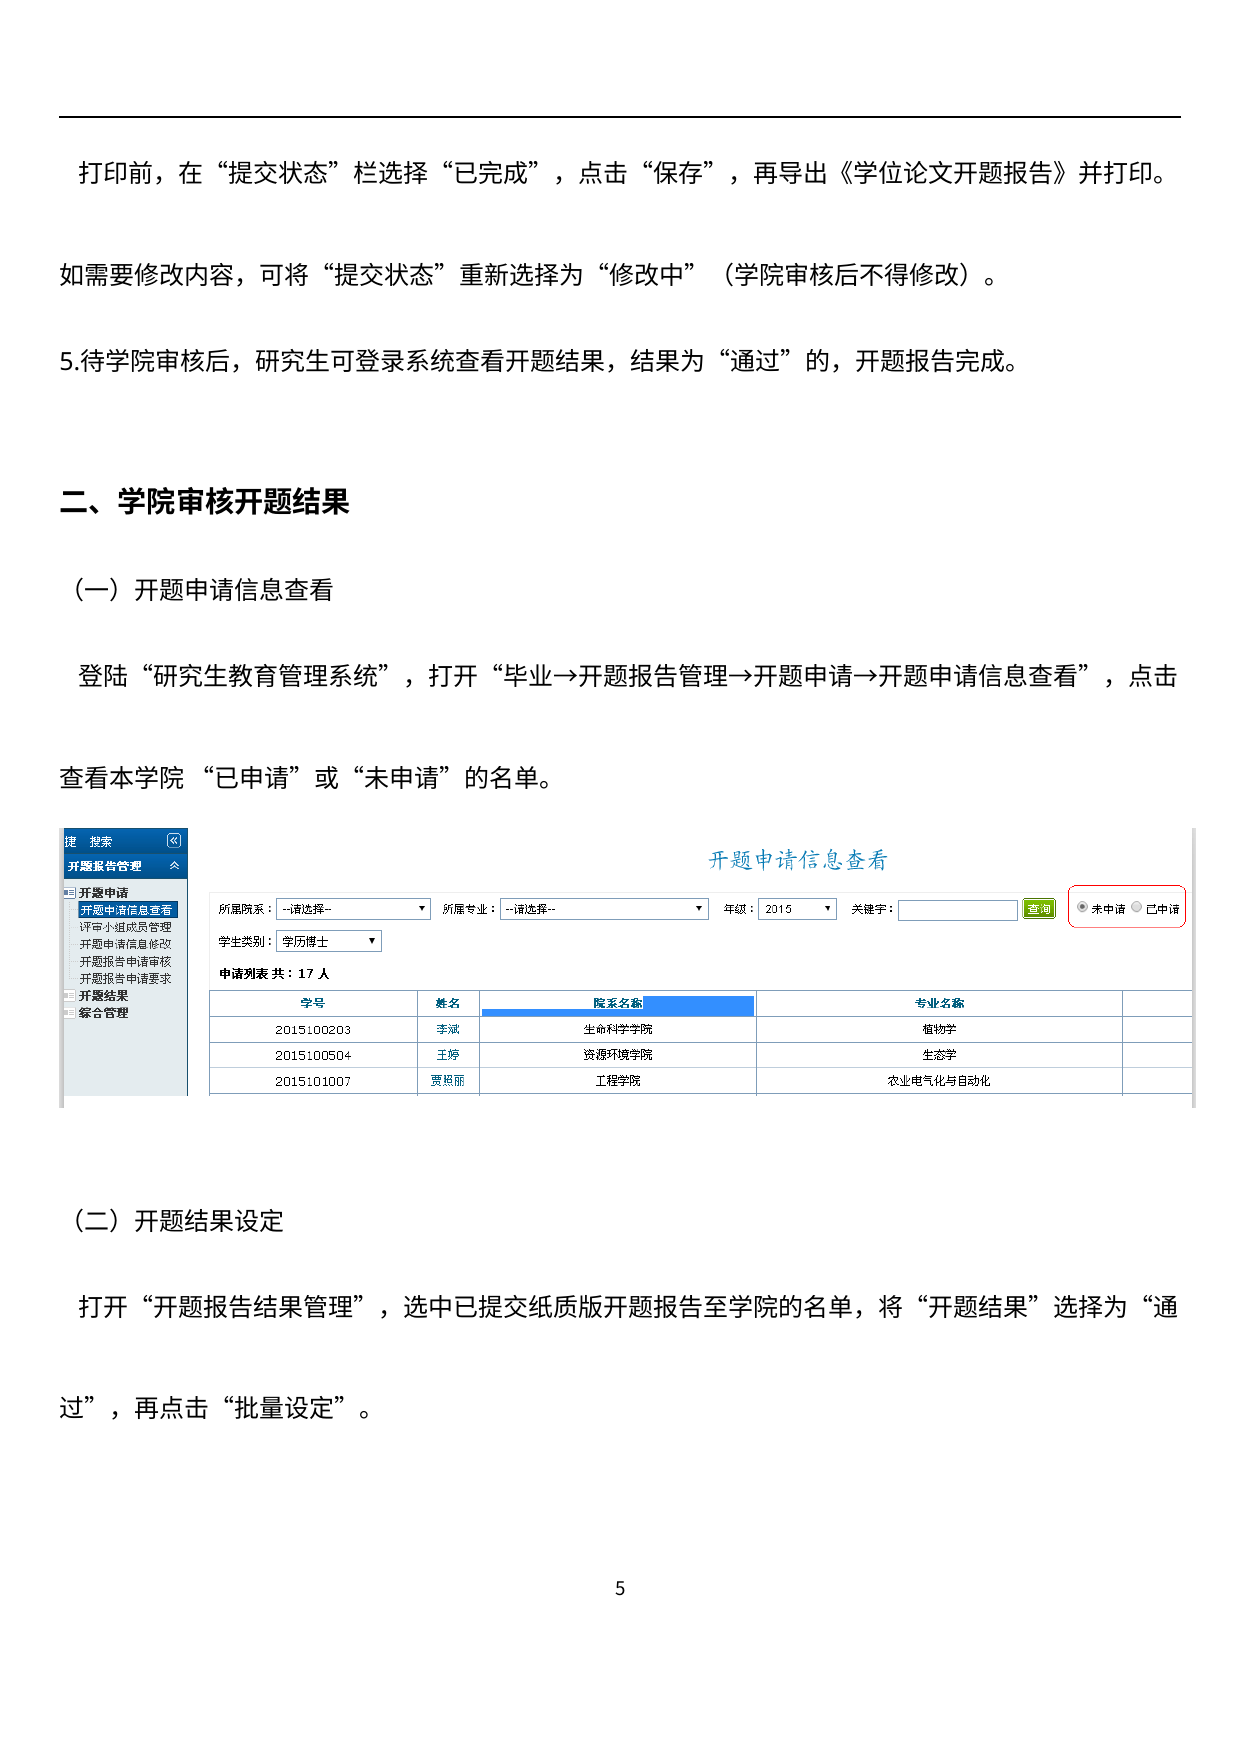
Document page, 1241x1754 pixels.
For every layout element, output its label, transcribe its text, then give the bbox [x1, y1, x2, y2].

text 二、学院审核开题结果 [59, 466, 1181, 533]
text 打开“开题报告结果管理”，选中已提交纸质版开题报告至学院的名单，将“开题结果”选择为“通过”，再点击“批量设定”。 [59, 1271, 1181, 1441]
text （一）开题申请信息查看 [59, 555, 1181, 623]
text （二）开题结果设定 [59, 1185, 1181, 1253]
text 登陆“研究生教育管理系统”，打开“毕业→开题报告管理→开题申请→开题申请信息查看”，点击查看本学院 “已申请”或“未申请”的名单。 [59, 641, 1181, 811]
picture [59, 828, 1196, 1108]
text 5.待学院审核后，研究生可登录系统查看开题结果，结果为“通过”的，开题报告完成。 [59, 326, 1181, 394]
text 打印前，在“提交状态”栏选择“已完成”，点击“保存”，再导出《学位论文开题报告》并打印。如需要修改内容，可将“提交状态”重新选择为“修改中”（学院审核后不得修改）。 [59, 138, 1181, 308]
